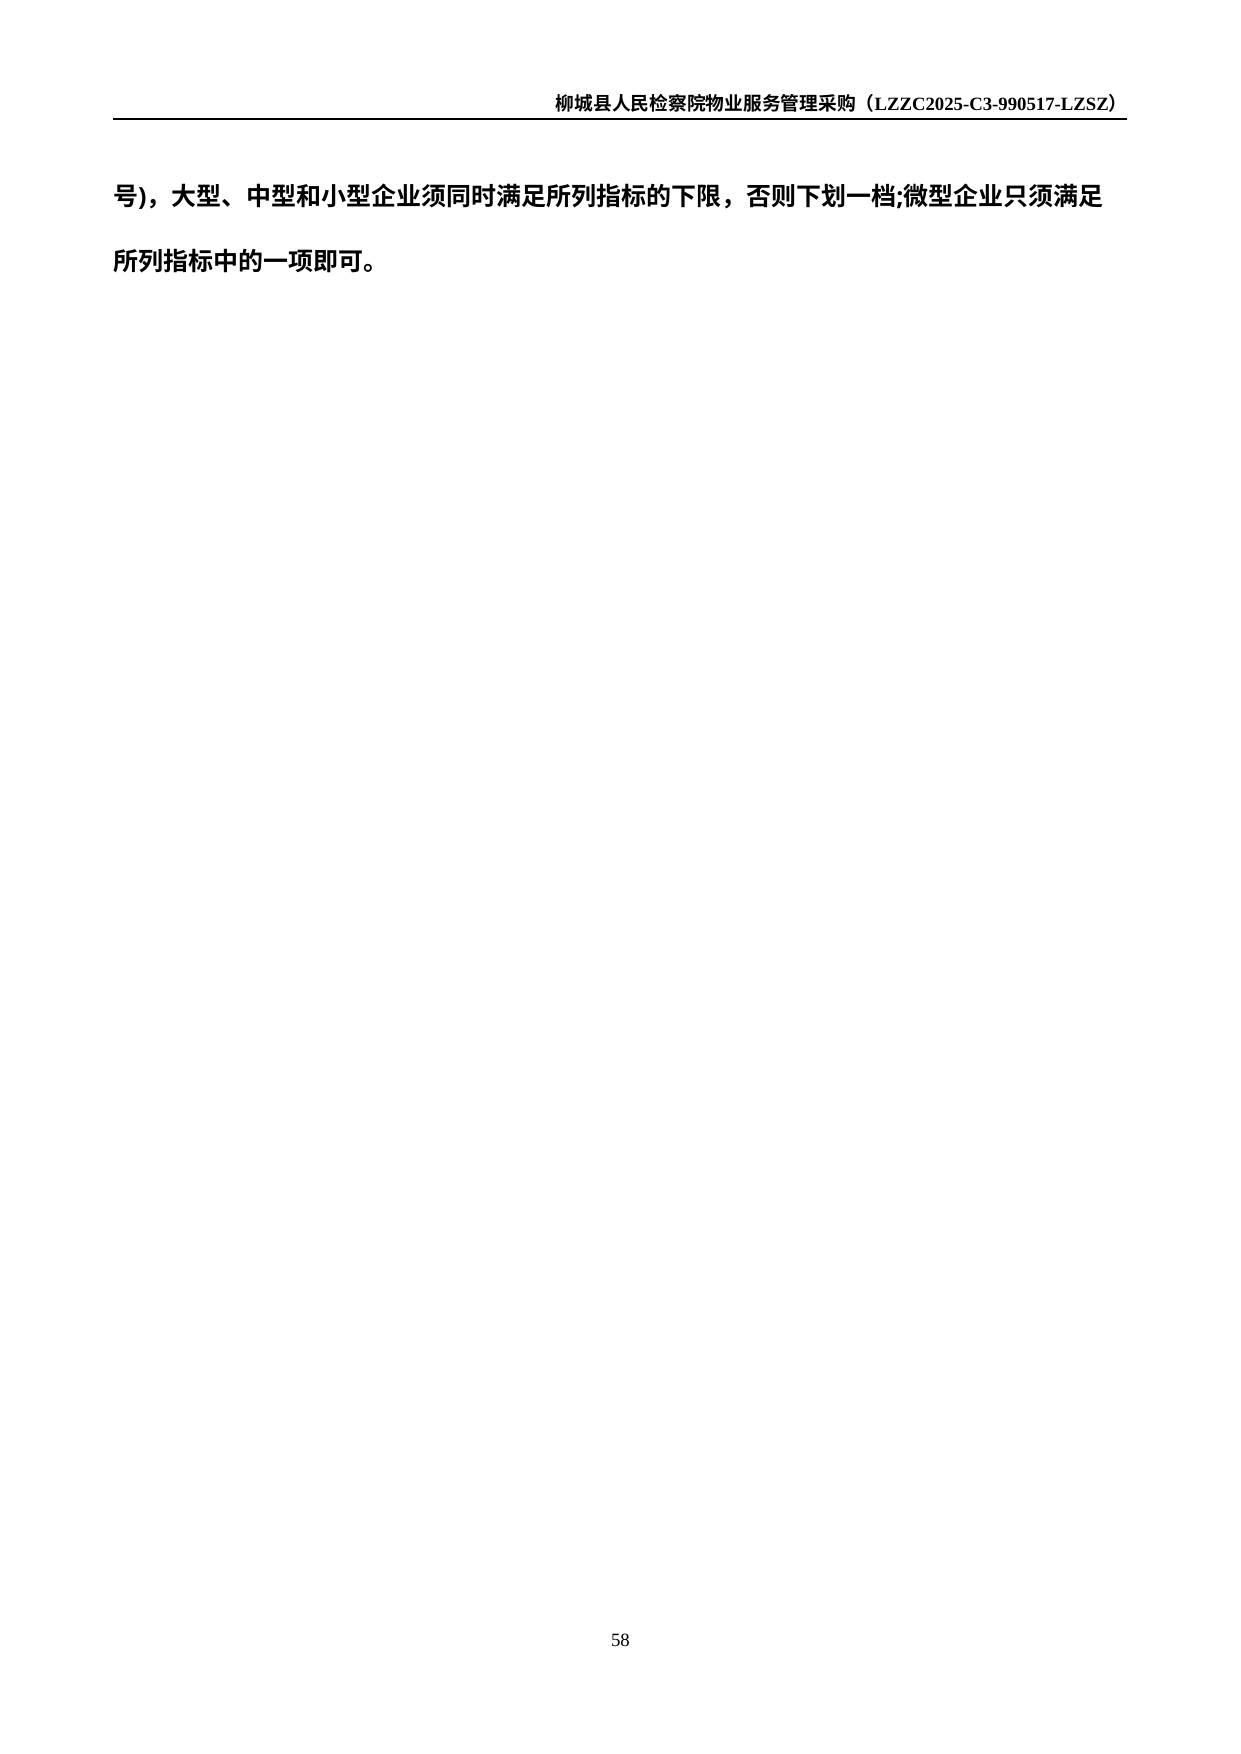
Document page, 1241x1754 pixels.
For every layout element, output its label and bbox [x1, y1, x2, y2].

text [113, 162, 1127, 292]
